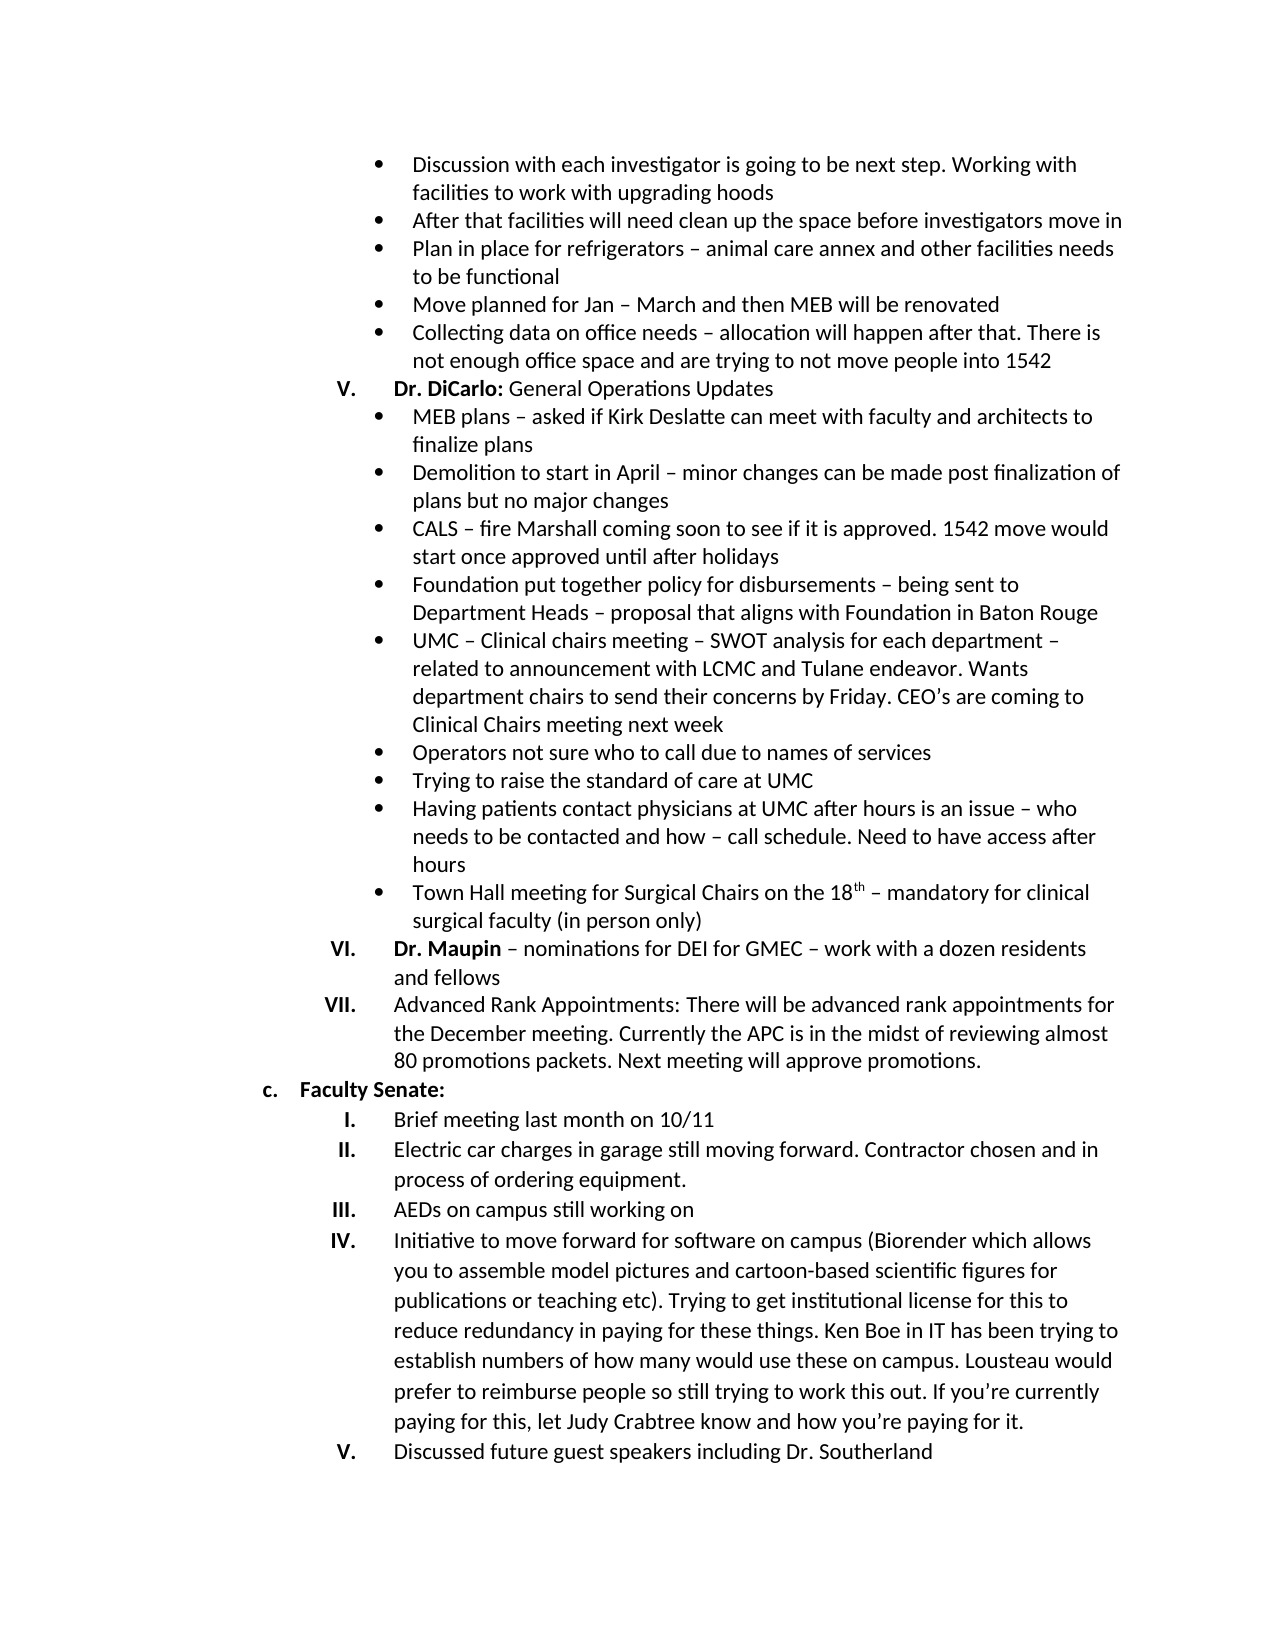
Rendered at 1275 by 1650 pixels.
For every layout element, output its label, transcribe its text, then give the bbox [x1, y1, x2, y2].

list Dr. Maupin – nominations for DEI for GMEC – work with a dozen residents and fellows [356, 934, 1125, 991]
list Brief meeting last month on 10/11 [356, 1105, 1125, 1133]
list After that facilities will need clean up the space before investigators move in [375, 206, 1125, 234]
list Move planned for Jan – March and then MEB will be renovated [375, 290, 1125, 318]
list CALS – fire Marshall coming soon to see if it is approved. 1542 move would start once approved until after holidays [375, 514, 1125, 570]
list Dr. DiCarlo: General Operations Updates [356, 374, 1125, 402]
list Faculty Senate: [262, 1075, 1125, 1103]
list Trying to raise the standard of care at UMC [375, 766, 1125, 794]
list UMC – Clinical chairs meeting – SWOT analysis for each department – related to announcement with LCMC and Tulane endeavor. Wants department chairs to send their concerns by Friday. CEO’s are coming to Clinical Chairs meeting next week [375, 626, 1125, 738]
list Having patients contact physicians at UMC after hours is an issue – who needs to be contacted and how – call schedule. Need to have access after hours [375, 794, 1125, 878]
list Initiative to move forward for software on campus (Biorender which allows you to assemble model pictures and cartoon-based scientific figures for publications or teaching etc). Trying to get institutional license for this to reduce redundancy in paying for these things. Ken Boe in IT has been trying to establish numbers of how many would use these on campus. Lousteau would prefer to reimburse people so still trying to work this out. If you’re currently paying for this, let Judy Crabtree know and how you’re paying for it. [356, 1226, 1125, 1435]
list Foundation put together policy for disbursements – being sent to Department Heads – proposal that aligns with Foundation in Baton Rouge [375, 570, 1125, 626]
list AEDs on campus still working on [356, 1196, 1125, 1223]
list Electric car charges in garage still moving forward. Contractor chosen and in process of ordering equipment. [356, 1135, 1125, 1193]
list Collecting data on office needs – allocation will happen after that. There is not enough office space and are trying to not move people into 1542 [375, 318, 1125, 374]
list Discussed future guest speakers including Dr. Southerland [356, 1437, 1125, 1465]
list Demolition to start in April – minor changes can be made post finalization of plans but no major changes [375, 458, 1125, 514]
list Operators not sure who to call due to names of services [375, 738, 1125, 766]
list Town Hall meeting for Surgical Chairs on the 18th – mandatory for clinical surgical faculty (in person only) [375, 878, 1125, 934]
list MEB plans – asked if Kirk Deslatte can meet with faculty and architects to finalize plans [375, 402, 1125, 458]
list Plan in place for refrigerators – animal care annex and other facilities needs to be functional [375, 234, 1125, 290]
list Advanced Rank Appointments: There will be advanced rank appointments for the December meeting. Currently the APC is in the midst of reviewing almost 80 promotions packets. Next meeting will approve promotions. [356, 991, 1125, 1075]
list Discussion with each investigator is going to be next step. Working with facilities to work with upgrading hoods [375, 150, 1125, 206]
